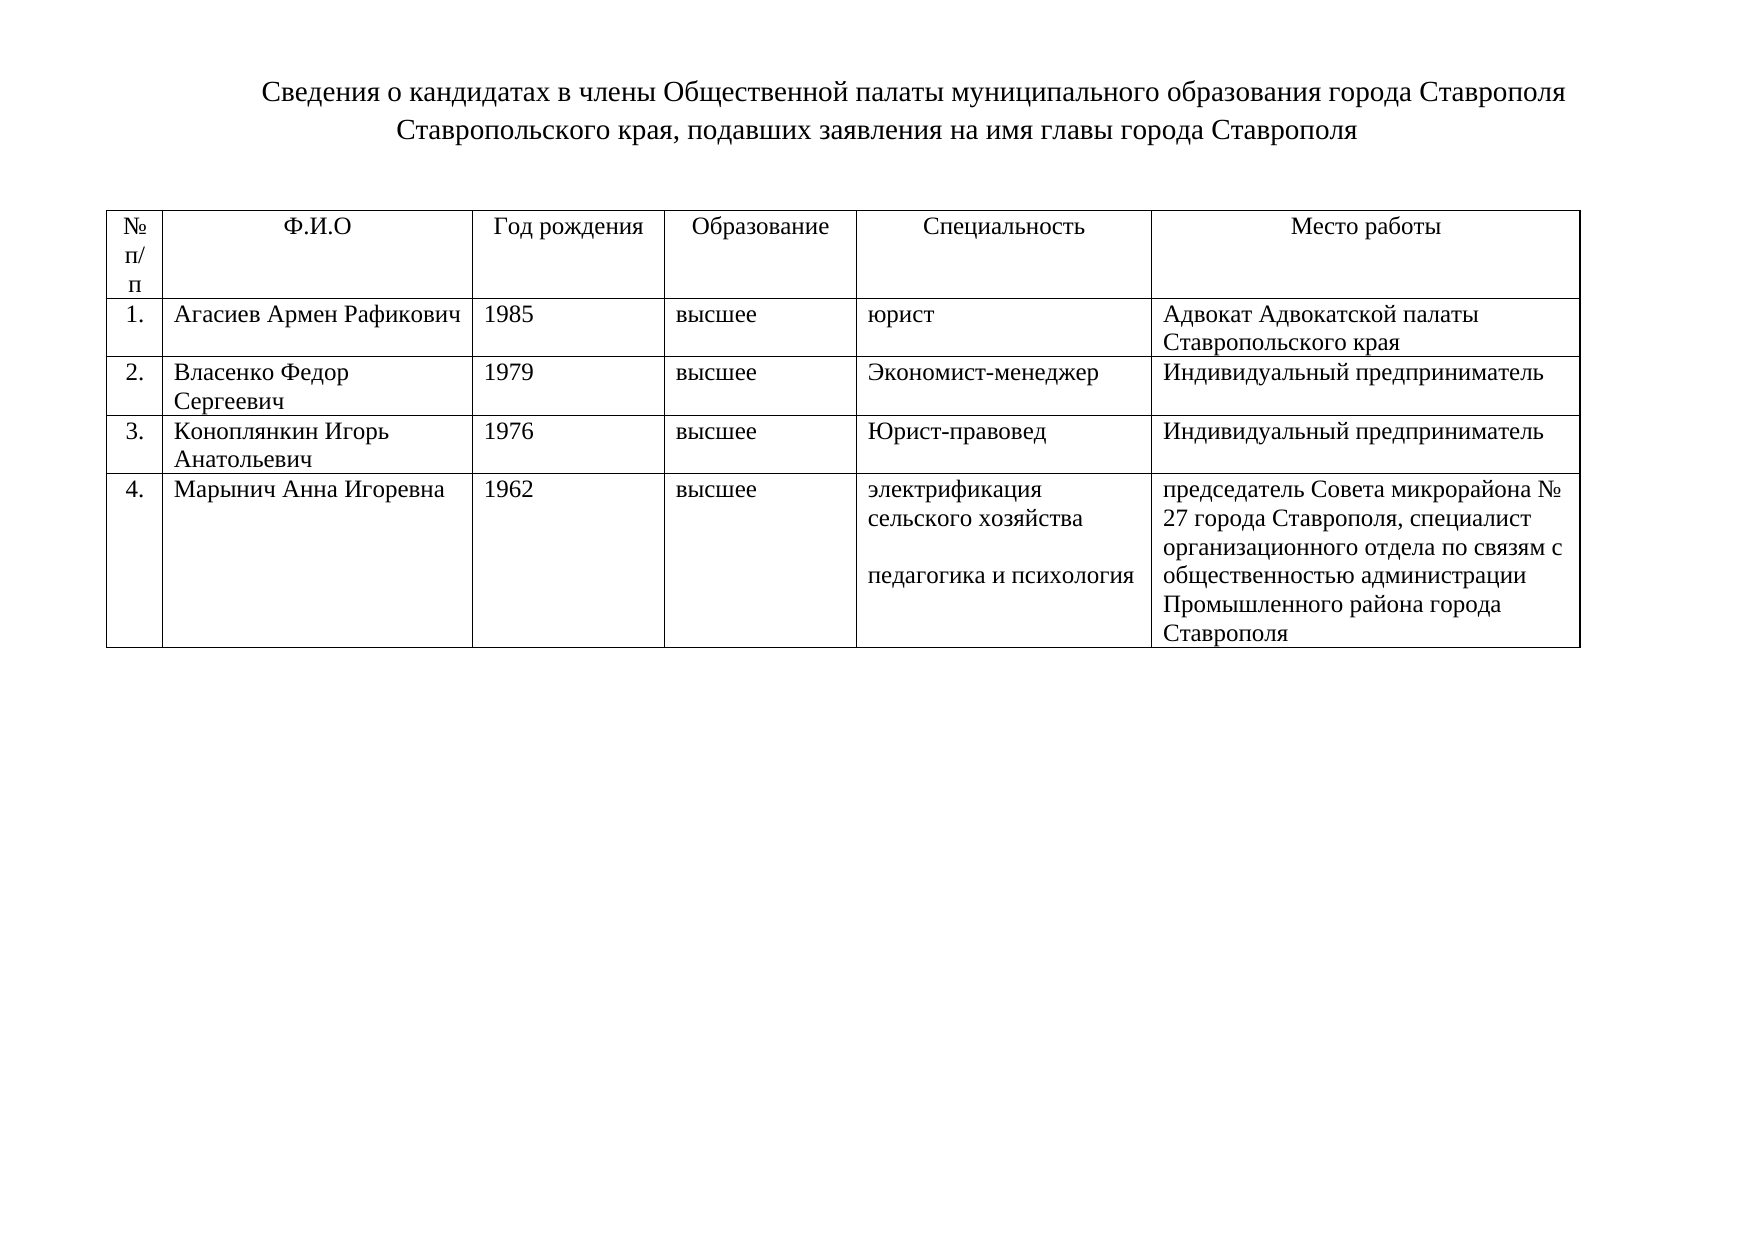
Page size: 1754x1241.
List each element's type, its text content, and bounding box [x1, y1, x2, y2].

table_cell высшее [665, 416, 856, 473]
table_cell Марынич Анна Игоревна [163, 474, 472, 647]
table_cell председатель Совета микрорайона № 27 города Ставрополя, специалист организационного отдела по связям с общественностью администрации Промышленного района города Ставрополя [1152, 474, 1579, 647]
table_cell юрист [857, 299, 1151, 356]
table_cell Экономист-менеджер [857, 357, 1151, 415]
table_header Год рождения [473, 211, 664, 298]
table_header Специальность [857, 211, 1151, 298]
table_cell 1962 [473, 474, 664, 647]
table_cell 1979 [473, 357, 664, 415]
table_cell Коноплянкин Игорь Анатольевич [163, 416, 472, 473]
table_cell электрификация сельского хозяйства педагогика и психология [857, 474, 1151, 647]
table_cell 1985 [473, 299, 664, 356]
table_cell Индивидуальный предприниматель [1152, 416, 1579, 473]
table_cell Адвокат Адвокатской палаты Ставропольского края [1152, 299, 1579, 356]
text Сведения о кандидатах в члены Общественной палаты муниципального образования города Ставрополя Ставропольского края, подавших заявления на имя главы города Ставрополя [118, 74, 1636, 146]
table_cell 1. [107, 299, 162, 356]
table_cell 3. [107, 416, 162, 473]
table_header Ф.И.О [163, 211, 472, 298]
table_cell 1976 [473, 416, 664, 473]
table_cell Агасиев Армен Рафикович [163, 299, 472, 356]
table_header № п/п [107, 211, 162, 298]
table_cell высшее [665, 299, 856, 356]
table_cell Юрист-правовед [857, 416, 1151, 473]
table_header Место работы [1152, 211, 1579, 298]
table_cell 2. [107, 357, 162, 415]
table_cell высшее [665, 357, 856, 415]
table_cell Индивидуальный предприниматель [1152, 357, 1579, 415]
table_header Образование [665, 211, 856, 298]
table_cell Власенко Федор Сергеевич [163, 357, 472, 415]
table_cell высшее [665, 474, 856, 647]
table_cell 4. [107, 474, 162, 647]
